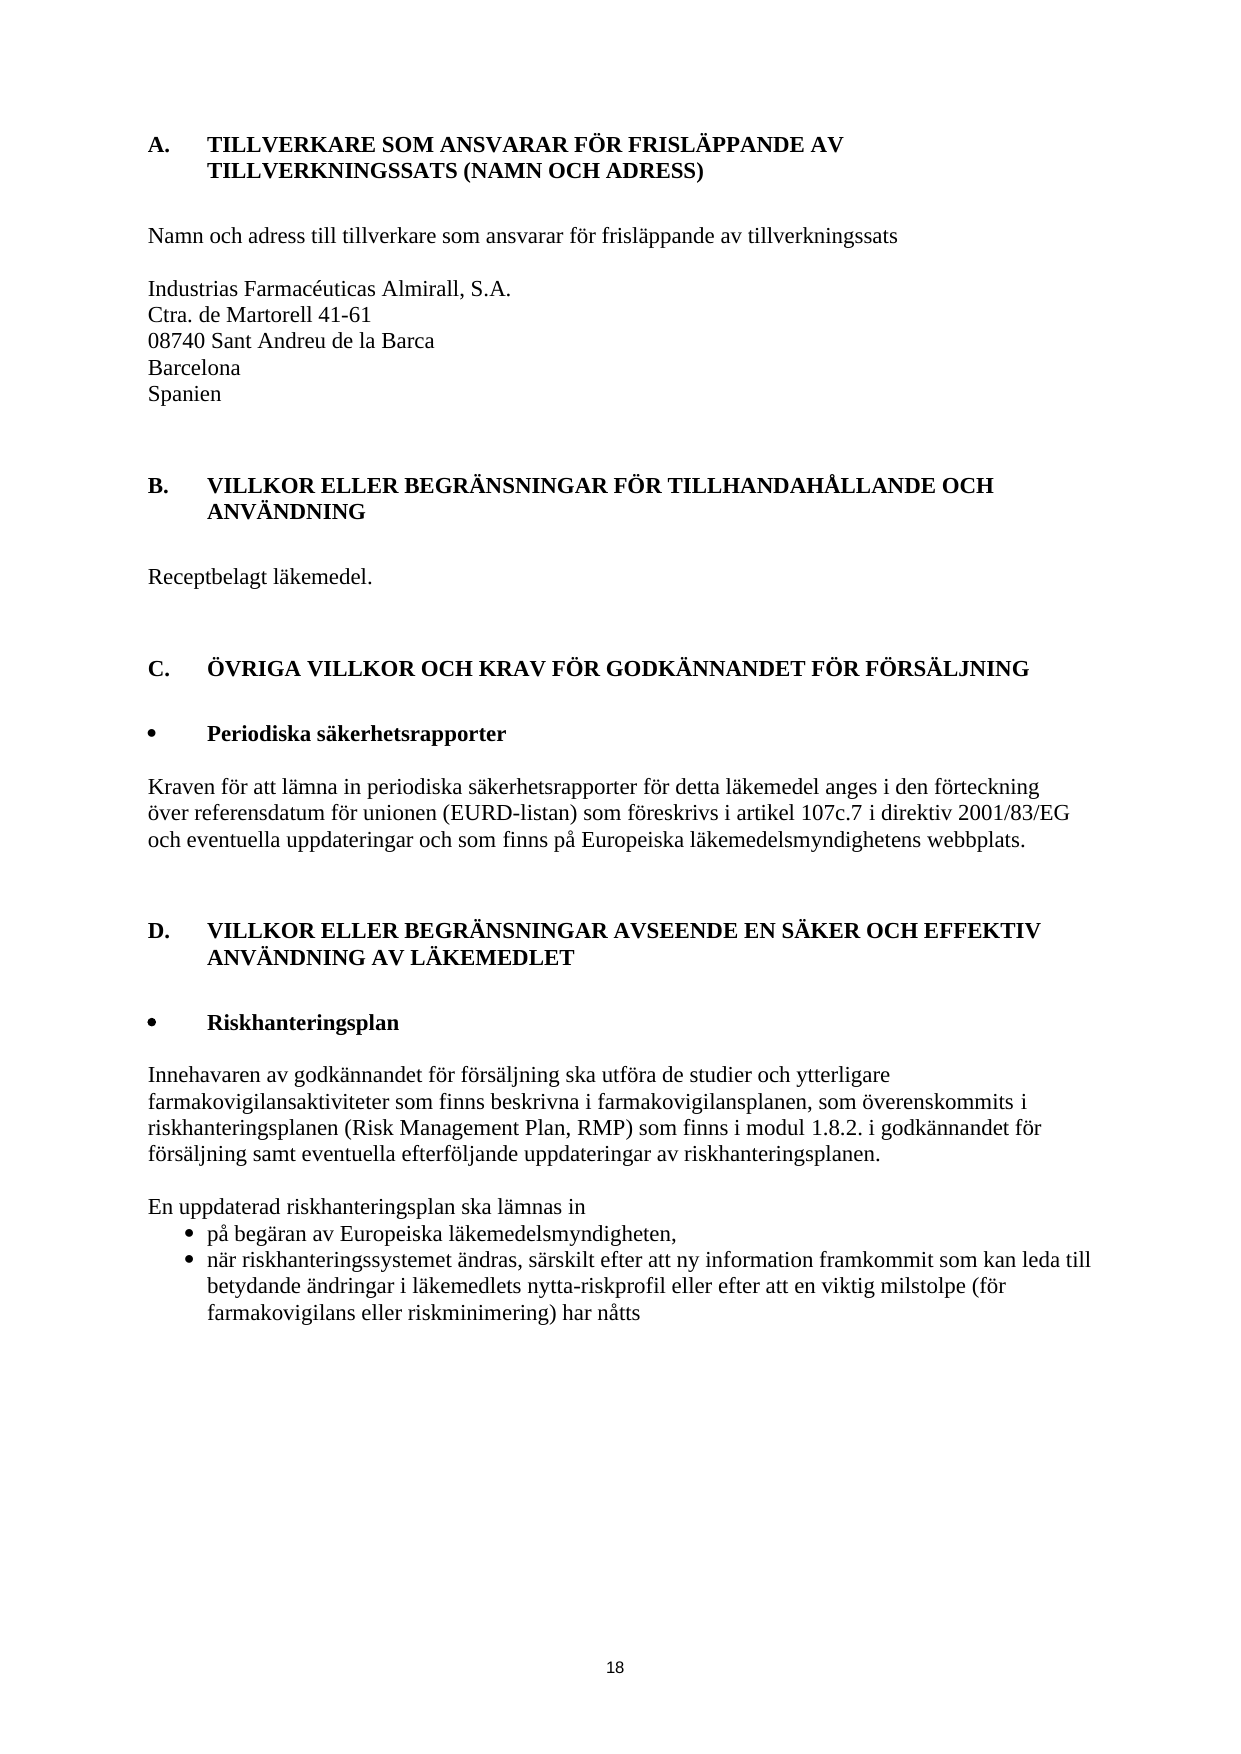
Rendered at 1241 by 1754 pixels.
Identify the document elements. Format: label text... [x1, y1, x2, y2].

text Innehavaren av godkännandet för försäljning ska utföra de studier och ytterligare farmakovigilansaktiviteter som finns beskrivna i farmakovigilansplanen, som överenskommits i riskhanteringsplanen (Risk Management Plan, RMP) som finns i modul 1.8.2. i godkännandet för försäljning samt eventuella efterföljande uppdateringar av riskhanteringsplanen. [148, 1061, 1092, 1167]
text Namn och adress till tillverkare som ansvarar för frisläppande av tillverkningssats [148, 222, 1092, 248]
text 08740 Sant Andreu de la Barca [148, 328, 1092, 354]
list Periodiska säkerhetsrapporter [148, 720, 1092, 747]
list när riskhanteringssystemet ändras, särskilt efter att ny information framkommit som kan leda till betydande ändringar i läkemedlets nytta-riskprofil eller efter att en viktig milstolpe (för farmakovigilans eller riskminimering) har nåtts [185, 1246, 1093, 1325]
subtitle B. VILLKOR ELLER BEGRÄNSNINGAR FÖR TILLHANDAHÅLLANDE OCH ANVÄNDNING [148, 472, 1092, 524]
list Receptbelagt läkemedel. [148, 563, 1092, 590]
text Ctra. de Martorell 41-61 [148, 301, 1092, 328]
subtitle D. VILLKOR ELLER BEGRÄNSNINGAR AVSEENDE EN SÄKER OCH EFFEKTIV ANVÄNDNING AV LÄKEMEDLET [148, 917, 1092, 970]
text Spanien [148, 380, 1092, 407]
list på begäran av Europeiska läkemedelsmyndigheten, [185, 1219, 1093, 1246]
text Barcelona [148, 354, 1092, 380]
subtitle A. TILLVERKARE SOM ANSVARAR FÖR FRISLÄPPANDE AV TILLVERKNINGSSATS (NAMN OCH ADRESS) [148, 131, 1092, 183]
text En uppdaterad riskhanteringsplan ska lämnas in [148, 1193, 1092, 1219]
list Riskhanteringsplan [148, 1009, 1092, 1035]
subtitle C. ÖVRIGA VILLKOR OCH KRAV FÖR GODKÄNNANDET FÖR FÖRSÄLJNING [148, 655, 1092, 681]
text Kraven för att lämna in periodiska säkerhetsrapporter för detta läkemedel anges i den förteckning över referensdatum för unionen (EURD-listan) som föreskrivs i artikel 107c.7 i direktiv 2001/83/EG och eventuella uppdateringar och som finns på Europeiska läkemedelsmyndighetens webbplats. [148, 773, 1080, 852]
text Industrias Farmacéuticas Almirall, S.A. [148, 275, 1092, 301]
